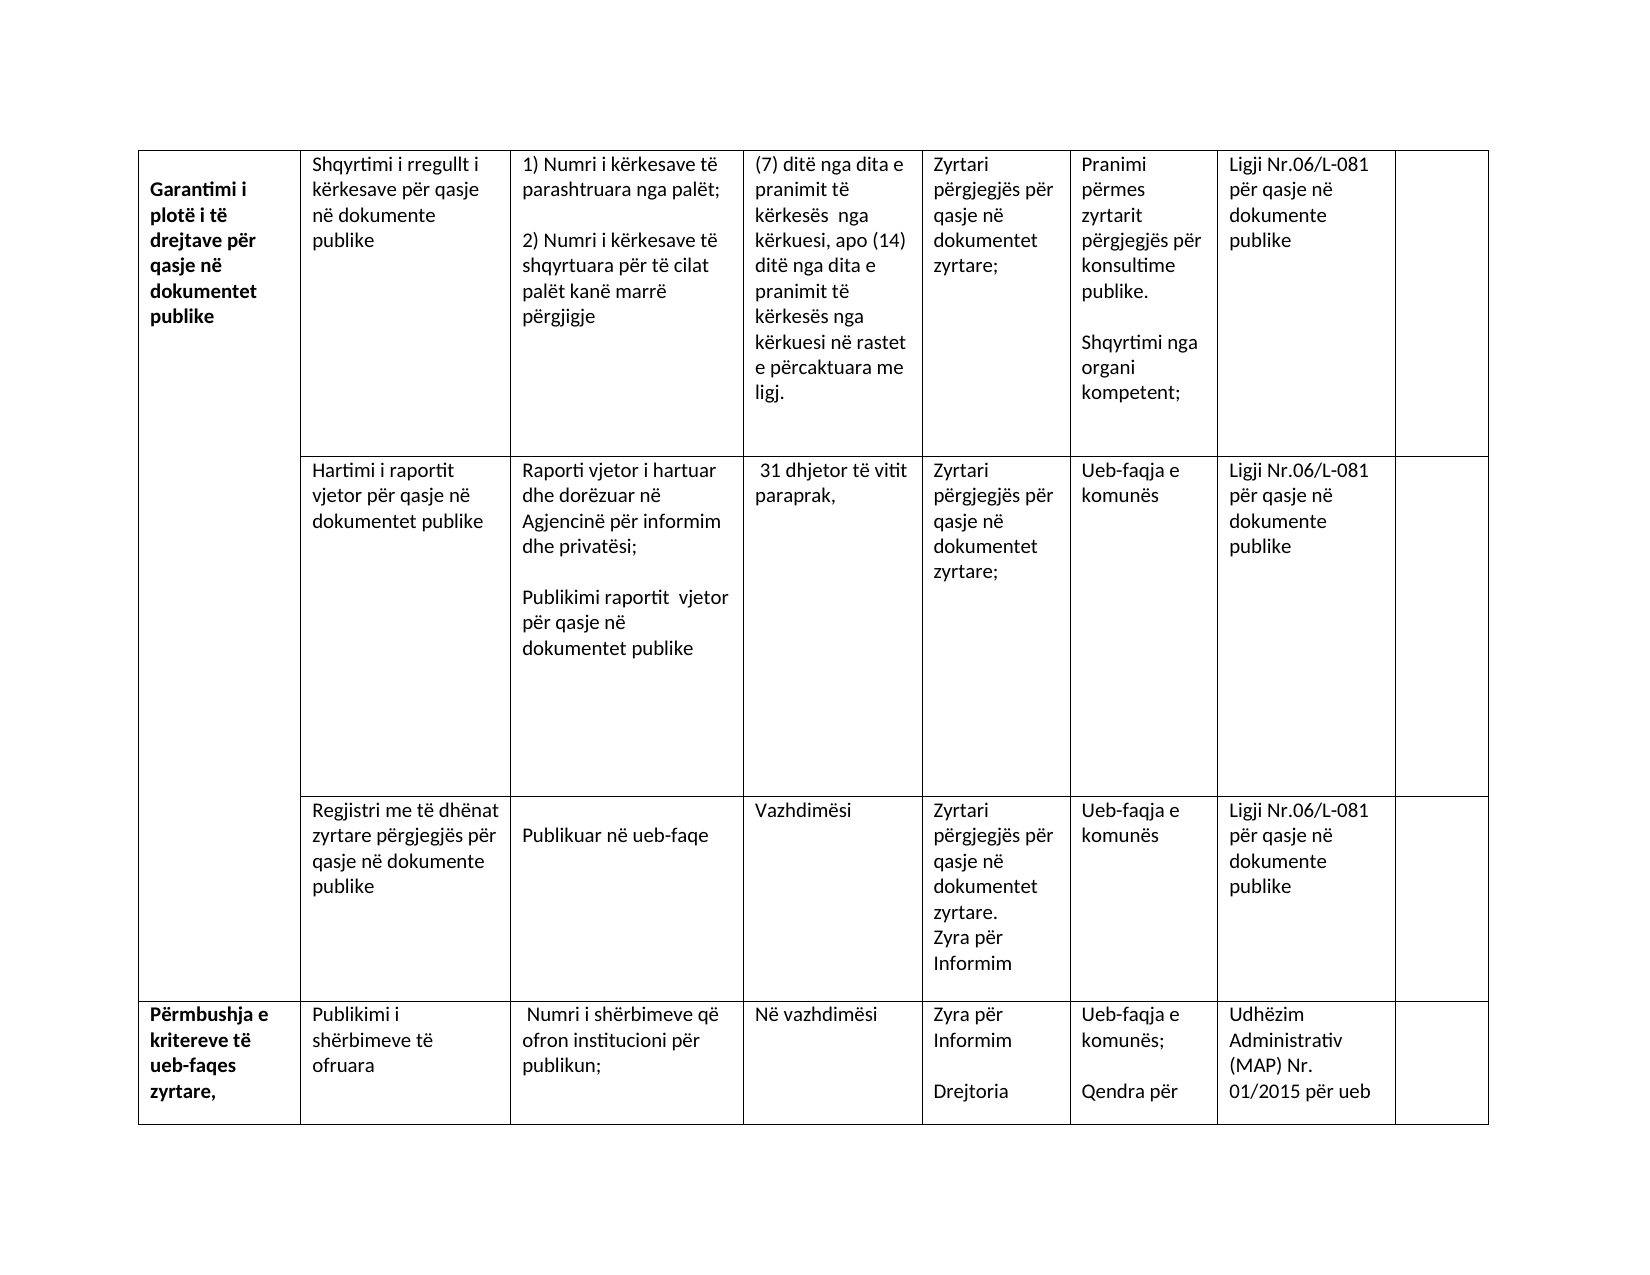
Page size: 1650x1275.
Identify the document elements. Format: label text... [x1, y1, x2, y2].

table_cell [301, 1002, 510, 1124]
table_cell Garantimi i plotë i të drejtave për qasje në dokumentet publike [139, 151, 300, 1001]
table_cell [1396, 1002, 1488, 1124]
table_cell Publikuar në ueb-faqe [511, 797, 743, 1001]
table_cell 1) Numri i kërkesave të parashtruara nga palët; 2) Numri i kërkesave të shqyrtuara për të cilat palët kanë marrë përgjigje [511, 151, 743, 456]
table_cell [1071, 1002, 1217, 1124]
table_cell Zyrtari përgjegjës për qasje në dokumentet zyrtare. Zyra për Informim [923, 797, 1070, 1001]
table_cell Ligji Nr.06/L-081 për qasje në dokumente publike [1218, 457, 1395, 796]
table_cell Raporti vjetor i hartuar dhe dorëzuar në Agjencinë për informim dhe privatësi; Publikimi raportit vjetor për qasje në dokumentet publike [511, 457, 743, 796]
table_cell [1396, 797, 1488, 1001]
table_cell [511, 1002, 743, 1124]
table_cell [1218, 1002, 1395, 1124]
table_cell Shqyrtimi i rregullt i kërkesave për qasje në dokumente publike [301, 151, 510, 456]
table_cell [923, 1002, 1070, 1124]
table_cell Ligji Nr.06/L-081 për qasje në dokumente publike [1218, 151, 1395, 456]
table_cell Ueb-faqja e komunës [1071, 797, 1217, 1001]
table_cell [1396, 151, 1488, 456]
table_cell Regjistri me të dhënat zyrtare përgjegjës për qasje në dokumente publike [301, 797, 510, 1001]
table_cell Pranimi përmes zyrtarit përgjegjës për konsultime publike. Shqyrtimi nga organi kompetent; [1071, 151, 1217, 456]
table_cell Ligji Nr.06/L-081 për qasje në dokumente publike [1218, 797, 1395, 1001]
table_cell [139, 1002, 300, 1124]
table_cell Vazhdimësi [744, 797, 922, 1001]
table_cell [1396, 457, 1488, 796]
table_cell (7) ditë nga dita e pranimit të kërkesës nga kërkuesi, apo (14) ditë nga dita e pranimit të kërkesës nga kërkuesi në rastet e përcaktuara me ligj. [744, 151, 922, 456]
table_cell 31 dhjetor të vitit paraprak, [744, 457, 922, 796]
table_cell Ueb-faqja e komunës [1071, 457, 1217, 796]
table_cell Në vazhdimësi [744, 1002, 922, 1124]
table_cell Hartimi i raportit vjetor për qasje në dokumentet publike [301, 457, 510, 796]
table_cell Zyrtari përgjegjës për qasje në dokumentet zyrtare; [923, 151, 1070, 456]
table_cell Zyrtari përgjegjës për qasje në dokumentet zyrtare; [923, 457, 1070, 796]
